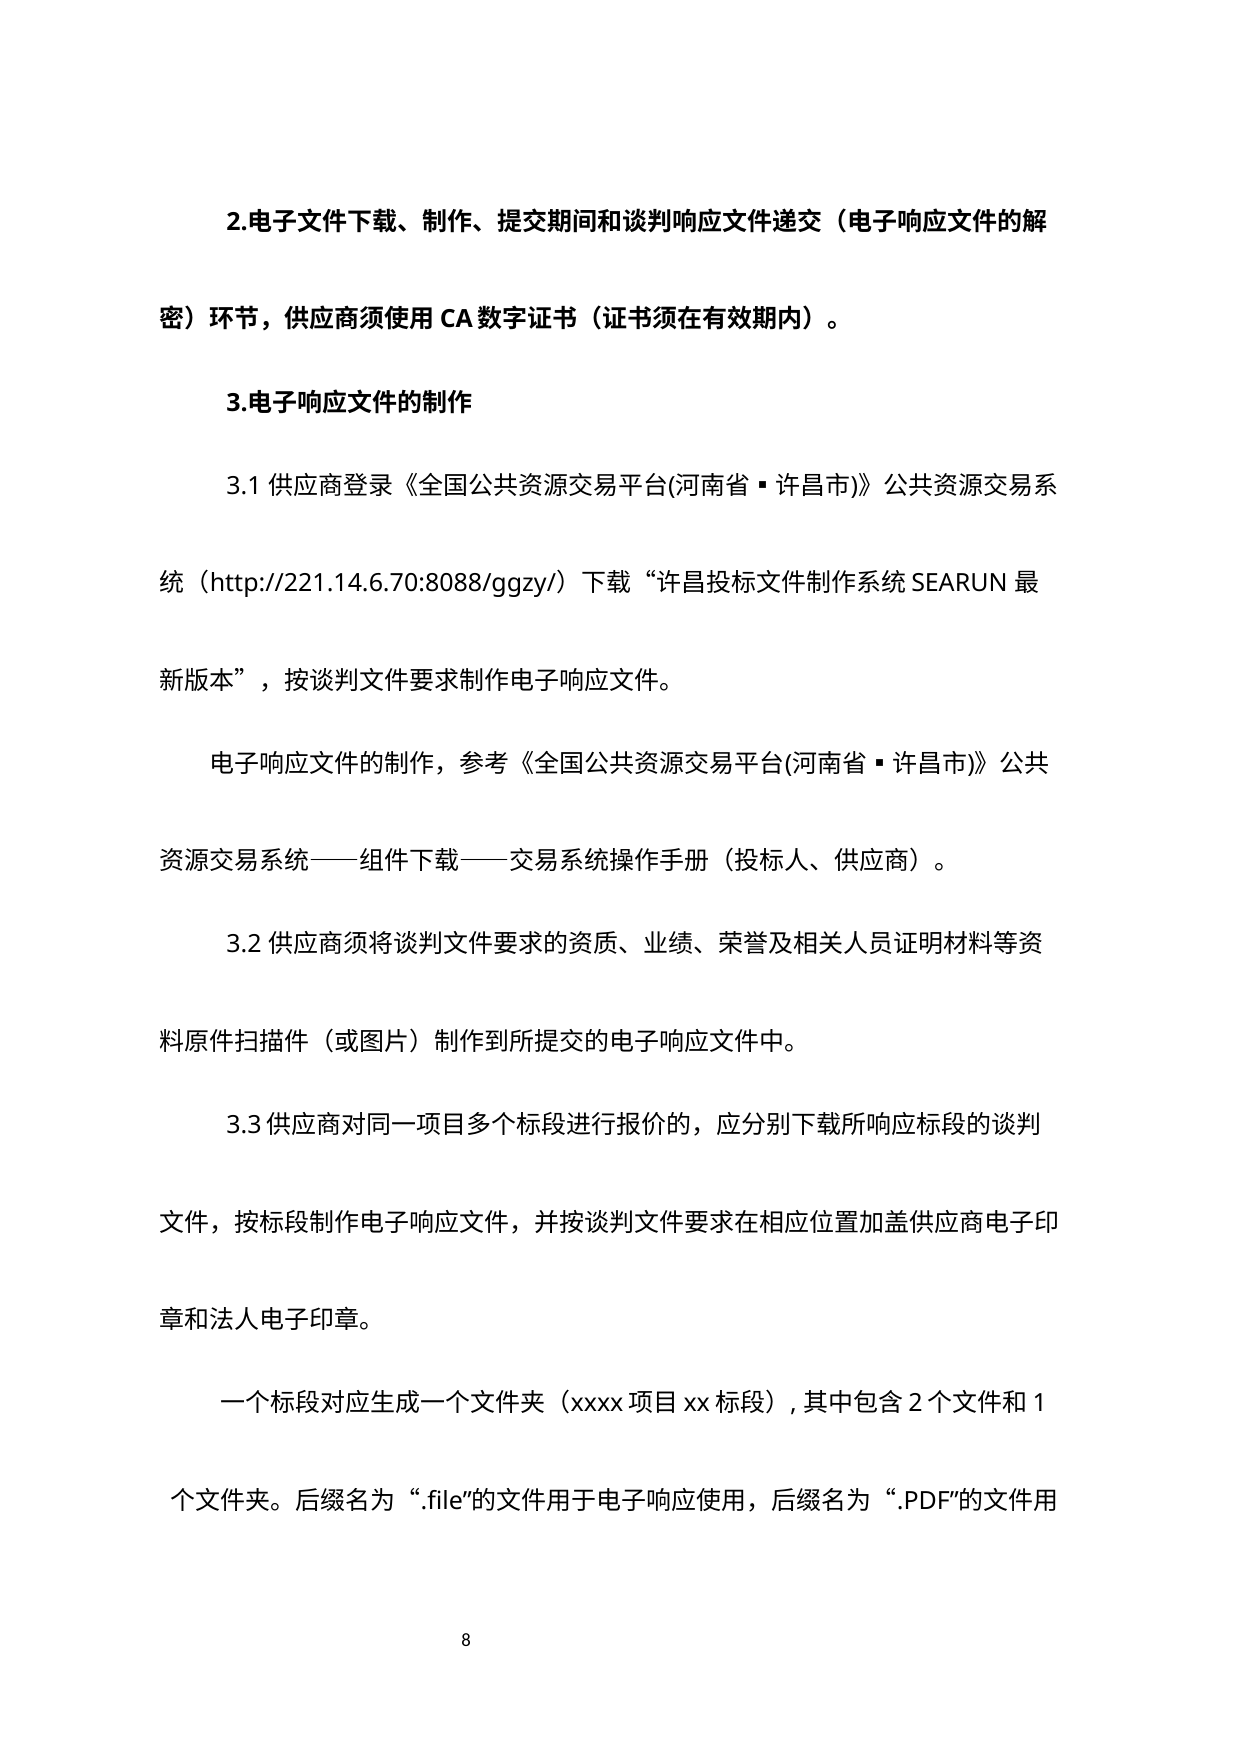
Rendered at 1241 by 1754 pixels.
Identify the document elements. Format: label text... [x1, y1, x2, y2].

text 电子响应文件的制作，参考《全国公共资源交易平台(河南省▪许昌市)》公共资源交易系统——组件下载——交易系统操作手册（投标人、供应商）。 [159, 729, 1063, 891]
text 一个标段对应生成一个文件夹（xxxx项目xx标段）, 其中包含2个文件和1个文件夹。后缀名为“.file”的文件用于电子响应使用，后缀名为“.PDF”的文件用于打印纸质响应文件，名称为“备份”的文件夹使用电子介质存储，供谈判响应文件递交现场备用。 [170, 1368, 1063, 1531]
text 2.电子文件下载、制作、提交期间和谈判响应文件递交（电子响应文件的解密）环节，供应商须使用CA数字证书（证书须在有效期内）。 [159, 187, 1063, 349]
text 3.电子响应文件的制作 [159, 368, 1063, 433]
text 3.2 供应商须将谈判文件要求的资质、业绩、荣誉及相关人员证明材料等资料原件扫描件（或图片）制作到所提交的电子响应文件中。 [159, 909, 1063, 1072]
text 3.3供应商对同一项目多个标段进行报价的，应分别下载所响应标段的谈判文件，按标段制作电子响应文件，并按谈判文件要求在相应位置加盖供应商电子印章和法人电子印章。 [159, 1090, 1063, 1350]
text 3.1 供应商登录《全国公共资源交易平台(河南省▪许昌市)》公共资源交易系统（http://221.14.6.70:8088/ggzy/）下载“许昌投标文件制作系统SEARUN 最新版本”，按谈判文件要求制作电子响应文件。 [159, 451, 1063, 711]
